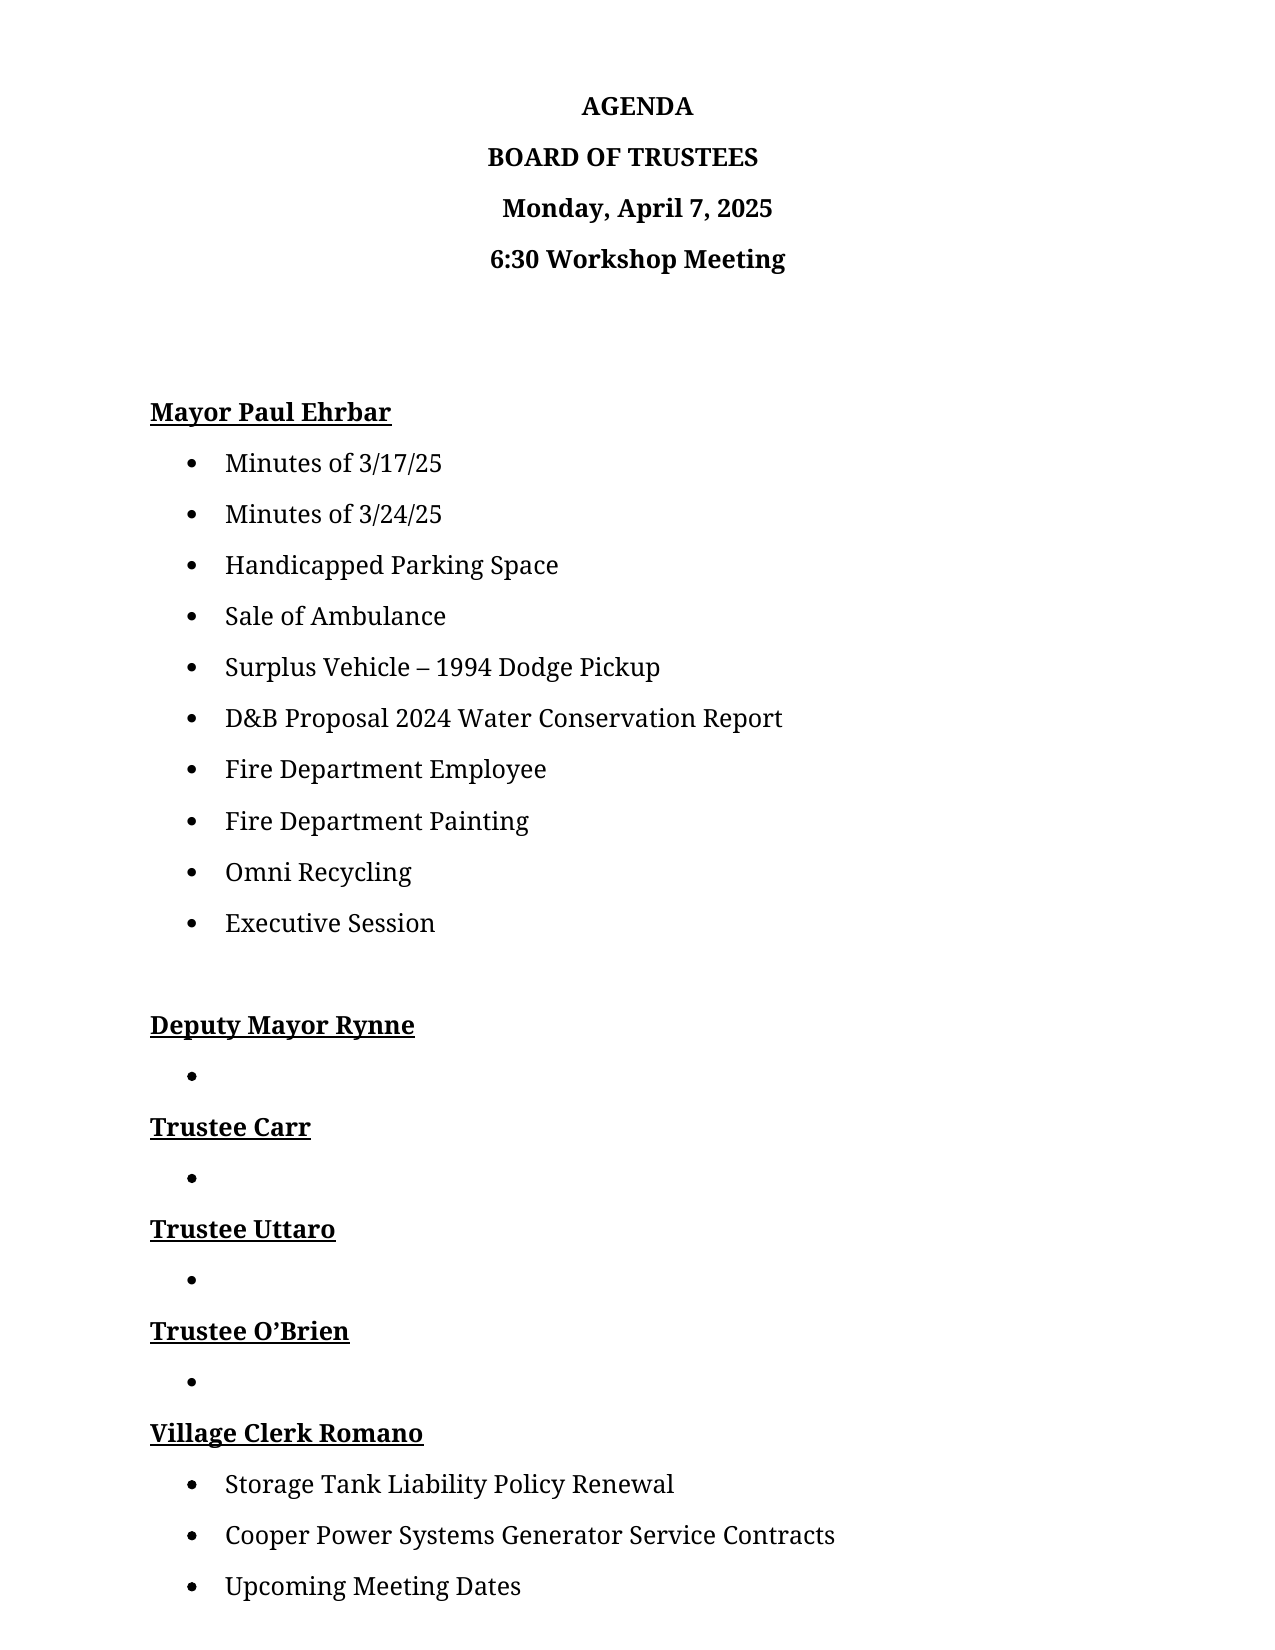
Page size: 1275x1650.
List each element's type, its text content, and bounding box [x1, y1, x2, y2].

list Executive Session [187, 905, 1125, 939]
list Handicapped Parking Space [187, 548, 1125, 582]
text Trustee O’Brien [150, 1313, 1125, 1348]
list Upcoming Meeting Dates [187, 1569, 1125, 1603]
text AGENDA [150, 88, 1125, 123]
text Mayor Paul Ehrbar [150, 395, 1125, 429]
list D&B Proposal 2024 Water Conservation Report [187, 701, 1125, 735]
list Cooper Power Systems Generator Service Contracts [187, 1518, 1125, 1552]
text BOARD OF TRUSTEES [150, 139, 1125, 174]
list Fire Department Employee [187, 752, 1125, 786]
text 6:30 Workshop Meeting [150, 242, 1125, 276]
text Trustee Uttaro [150, 1211, 1125, 1246]
list Fire Department Painting [187, 803, 1125, 837]
list Surplus Vehicle – 1994 Dodge Pickup [187, 650, 1125, 684]
list Minutes of 3/17/25 [187, 446, 1125, 480]
list Omni Recycling [187, 854, 1125, 888]
list Sale of Ambulance [187, 599, 1125, 633]
list Storage Tank Liability Policy Renewal [187, 1467, 1125, 1501]
text Trustee Carr [150, 1109, 1125, 1143]
text Village Clerk Romano [150, 1416, 1125, 1450]
text Deputy Mayor Rynne [150, 1007, 1125, 1041]
list Minutes of 3/24/25 [187, 497, 1125, 531]
text Monday, April 7, 2025 [150, 191, 1125, 225]
